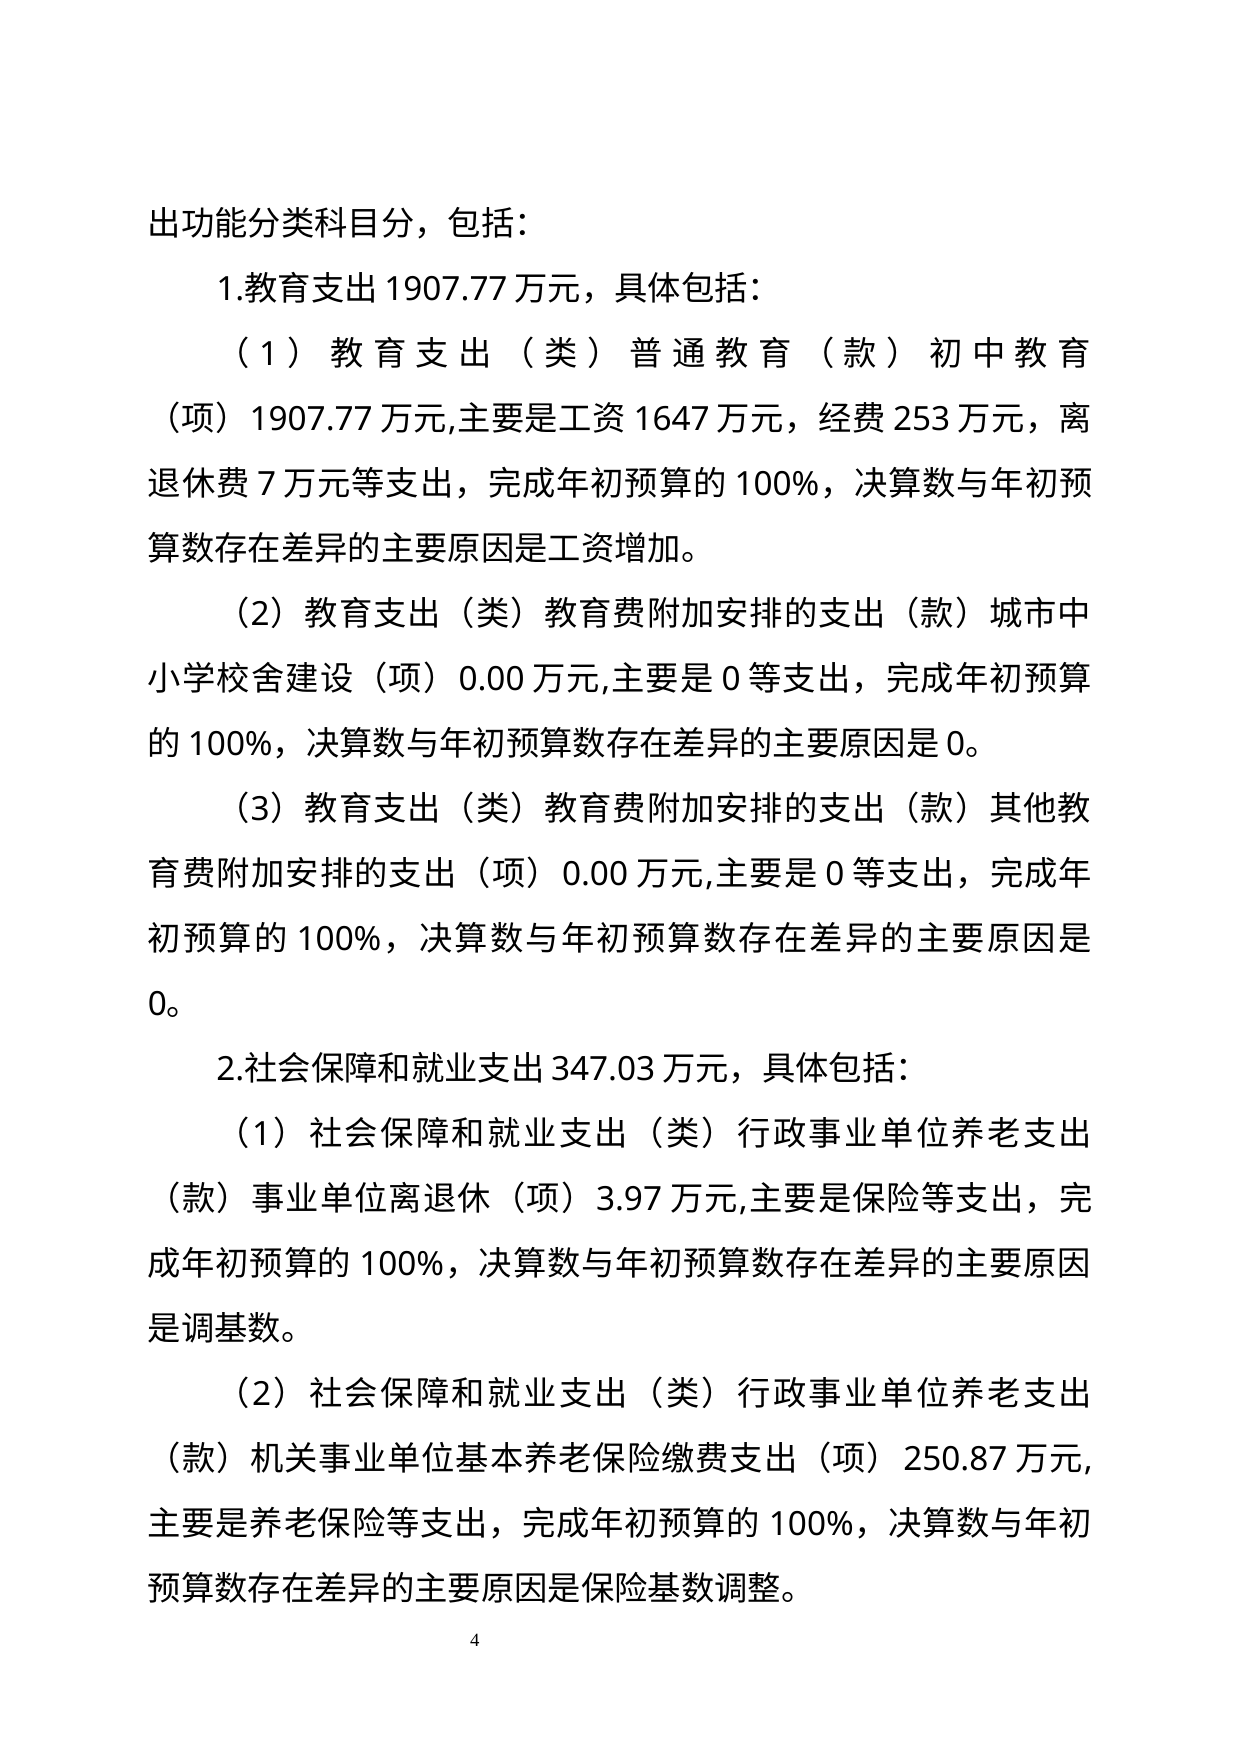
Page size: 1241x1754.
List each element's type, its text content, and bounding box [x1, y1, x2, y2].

text 1.教育支出1907.77万元，具体包括： [148, 253, 1093, 318]
text （1）教育支出（类）普通教育（款）初中教育（项）1907.77万元,主要是工资1647万元，经费253万元，离退休费7万元等支出，完成年初预算的100%，决算数与年初预算数存在差异的主要原因是工资增加。 [148, 318, 1093, 578]
text （1）社会保障和就业支出（类）行政事业单位养老支出（款）事业单位离退休（项）3.97万元,主要是保险等支出，完成年初预算的100%，决算数与年初预算数存在差异的主要原因是调基数。 [148, 1098, 1093, 1358]
text （2）教育支出（类）教育费附加安排的支出（款）城市中小学校舍建设（项）0.00万元,主要是0等支出，完成年初预算的100%，决算数与年初预算数存在差异的主要原因是0。 [148, 578, 1093, 773]
text （2）社会保障和就业支出（类）行政事业单位养老支出（款）机关事业单位基本养老保险缴费支出（项）250.87万元,主要是养老保险等支出，完成年初预算的100%，决算数与年初预算数存在差异的主要原因是保险基数调整。 [148, 1358, 1093, 1618]
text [148, 188, 1093, 253]
text 2.社会保障和就业支出347.03万元，具体包括： [148, 1033, 1093, 1098]
text （3）教育支出（类）教育费附加安排的支出（款）其他教育费附加安排的支出（项）0.00万元,主要是0等支出，完成年初预算的100%，决算数与年初预算数存在差异的主要原因是0。 [148, 773, 1093, 1033]
